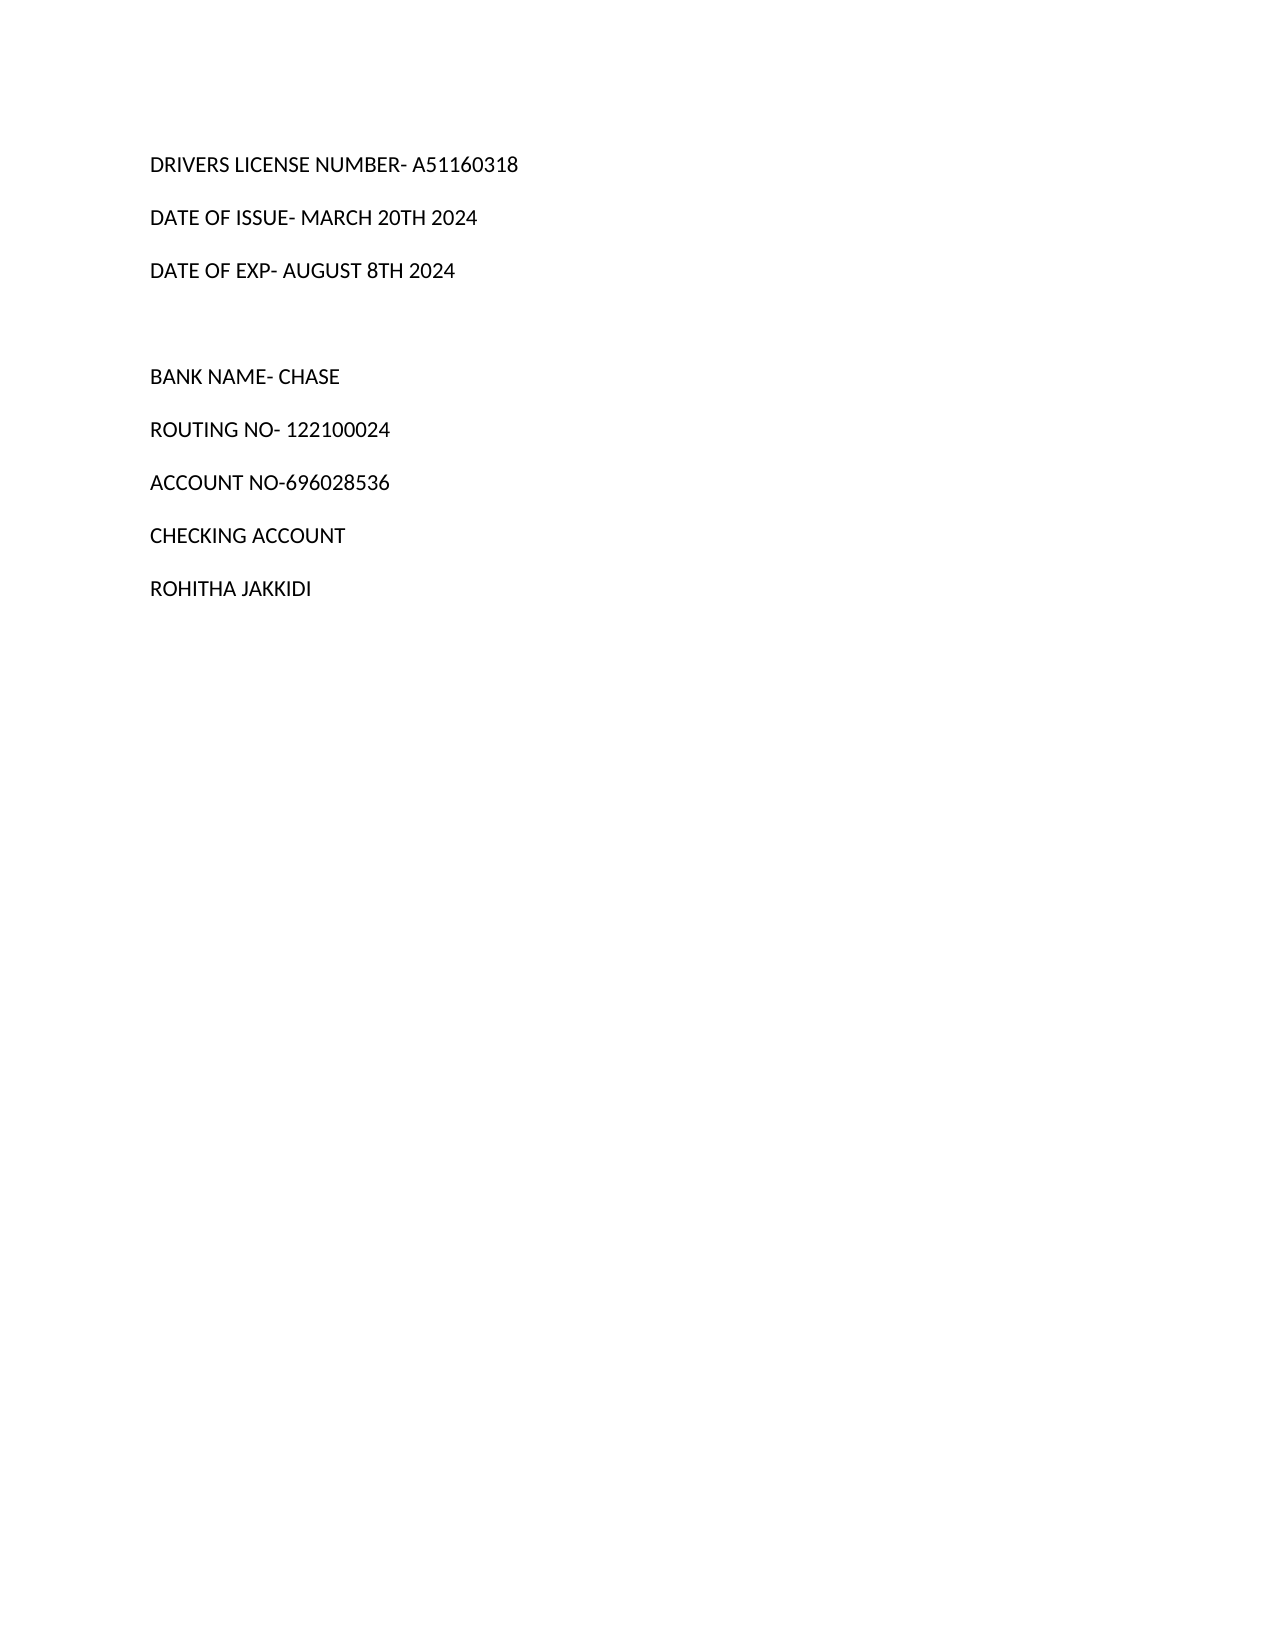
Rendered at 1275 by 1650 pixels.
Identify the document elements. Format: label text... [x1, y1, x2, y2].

text CHECKING ACCOUNT [150, 521, 1125, 549]
text DRIVERS LICENSE NUMBER- A51160318 [150, 150, 1125, 178]
text BANK NAME- CHASE [150, 362, 1125, 390]
text ROHITHA JAKKIDI [150, 574, 1125, 602]
text DATE OF ISSUE- MARCH 20TH 2024 [150, 203, 1125, 231]
text ACCOUNT NO-696028536 [150, 468, 1125, 496]
text ROUTING NO- 122100024 [150, 415, 1125, 443]
text DATE OF EXP- AUGUST 8TH 2024 [150, 256, 1125, 284]
